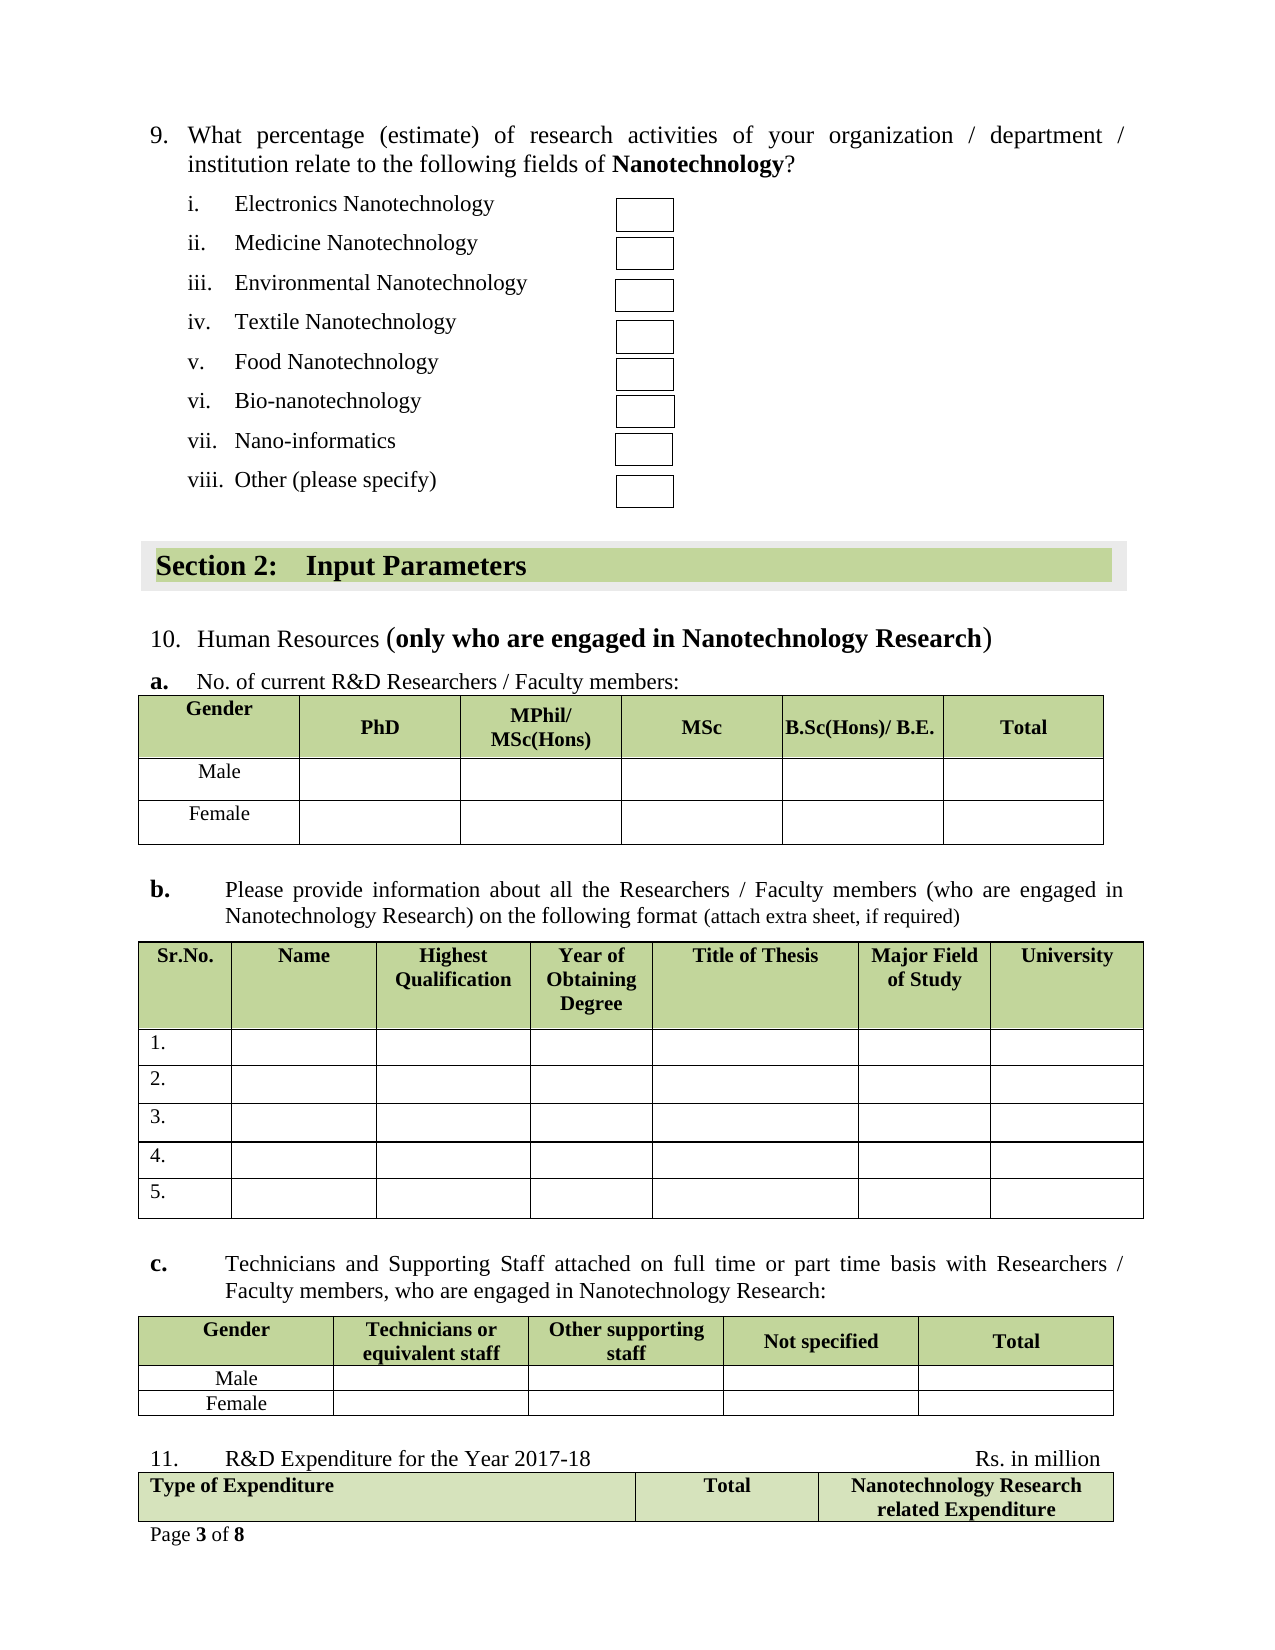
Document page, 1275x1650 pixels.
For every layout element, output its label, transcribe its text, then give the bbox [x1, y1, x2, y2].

table_cell [919, 1391, 1113, 1415]
list Bio-nanotechnology [187, 387, 1125, 414]
table_header Not specified [724, 1317, 918, 1365]
table_cell [377, 1104, 530, 1141]
table_cell [859, 1143, 990, 1178]
list What percentage (estimate) of research activities of your organization / department / institution relate to the following fields of Nanotechnology? [150, 120, 1125, 177]
table_header Title of Thesis [653, 943, 858, 1028]
table_cell [334, 1366, 528, 1390]
table_cell Male [139, 759, 299, 800]
table_cell [232, 1030, 376, 1065]
table_header Total [919, 1317, 1113, 1365]
table_header Technicians or equivalent staff [334, 1317, 528, 1365]
table_cell Female [139, 1391, 333, 1415]
table_header Total [636, 1473, 818, 1521]
table_cell [232, 1104, 376, 1141]
table_cell [653, 1143, 858, 1178]
list Medicine Nanotechnology [187, 229, 1125, 256]
table_cell [724, 1391, 918, 1415]
table_header B.Sc(Hons)/ B.E. [783, 696, 943, 757]
table_cell [859, 1104, 990, 1141]
table_cell [622, 759, 782, 800]
table_cell [991, 1179, 1143, 1218]
table_header MSc [622, 696, 782, 757]
table_cell [859, 1030, 990, 1065]
table_header PhD [300, 696, 460, 757]
table_cell [300, 759, 460, 800]
table_cell [622, 801, 782, 843]
table_cell [232, 1143, 376, 1178]
table_header Major Field of Study [859, 943, 990, 1028]
table_header Highest Qualification [377, 943, 530, 1028]
table_cell [461, 801, 621, 843]
table_cell [334, 1391, 528, 1415]
list Nano-informatics [187, 427, 1125, 453]
table_header Nanotechnology Research related Expenditure [819, 1473, 1113, 1521]
table_header University [991, 943, 1143, 1028]
table_cell [919, 1366, 1113, 1390]
table_cell [859, 1179, 990, 1218]
table_header Gender [139, 696, 299, 757]
table_cell [724, 1366, 918, 1390]
table_cell [531, 1104, 652, 1141]
table_cell Female [139, 801, 299, 843]
table_cell [377, 1030, 530, 1065]
table_header Gender [139, 1317, 333, 1365]
text b. Please provide information about all the Researchers / Faculty members (who are engaged in Nanotechnology Research) on the following format (attach extra sheet, if required) [150, 874, 1125, 929]
table_cell [653, 1030, 858, 1065]
subtitle 10. Human Resources (only who are engaged in Nanotechnology Research) [150, 620, 1125, 653]
table_header Name [232, 943, 376, 1028]
table_cell [461, 759, 621, 800]
table_cell [991, 1066, 1143, 1103]
table_header Total [944, 696, 1103, 757]
subtitle a. No. of current R&D Researchers / Faculty members: [150, 666, 1125, 695]
list Electronics Nanotechnology [187, 190, 1125, 216]
table_cell [653, 1066, 858, 1103]
table_cell [531, 1030, 652, 1065]
table_cell [232, 1179, 376, 1218]
table_cell 1. [139, 1030, 231, 1065]
table_cell 2. [139, 1066, 231, 1103]
table_cell Male [139, 1366, 333, 1390]
text 11. R&D Expenditure for the Year 2017-18 Rs. in million [150, 1445, 1125, 1472]
table_cell [944, 801, 1103, 843]
table_cell [232, 1066, 376, 1103]
list Food Nanotechnology [187, 348, 1125, 374]
list Environmental Nanotechnology [187, 269, 1125, 295]
table_cell [300, 801, 460, 843]
table_header Year of Obtaining Degree [531, 943, 652, 1028]
table_cell 3. [139, 1104, 231, 1141]
table_cell [783, 801, 943, 843]
table_cell [859, 1066, 990, 1103]
table_cell [991, 1104, 1143, 1141]
table_cell [531, 1143, 652, 1178]
table_cell [377, 1066, 530, 1103]
table_cell [653, 1104, 858, 1141]
table_cell [531, 1066, 652, 1103]
table_cell 4. [139, 1143, 231, 1178]
table_cell [377, 1179, 530, 1218]
table_cell [529, 1391, 723, 1415]
table_header MPhil/ MSc(Hons) [461, 696, 621, 757]
table_header Sr.No. [139, 943, 231, 1028]
table_header Type of Expenditure [139, 1473, 635, 1521]
table_cell [991, 1030, 1143, 1065]
table_cell [653, 1179, 858, 1218]
table_cell [944, 759, 1103, 800]
table_cell [529, 1366, 723, 1390]
table_cell [991, 1143, 1143, 1178]
table_cell [377, 1143, 530, 1178]
table_cell 5. [139, 1179, 231, 1218]
list Other (please specify) [187, 466, 1125, 493]
list Textile Nanotechnology [187, 308, 1125, 335]
table_cell [531, 1179, 652, 1218]
table_header Other supporting staff [529, 1317, 723, 1365]
text c. Technicians and Supporting Staff attached on full time or part time basis with Researchers / Faculty members, who are engaged in Nanotechnology Research: [150, 1248, 1125, 1303]
table_cell [783, 759, 943, 800]
